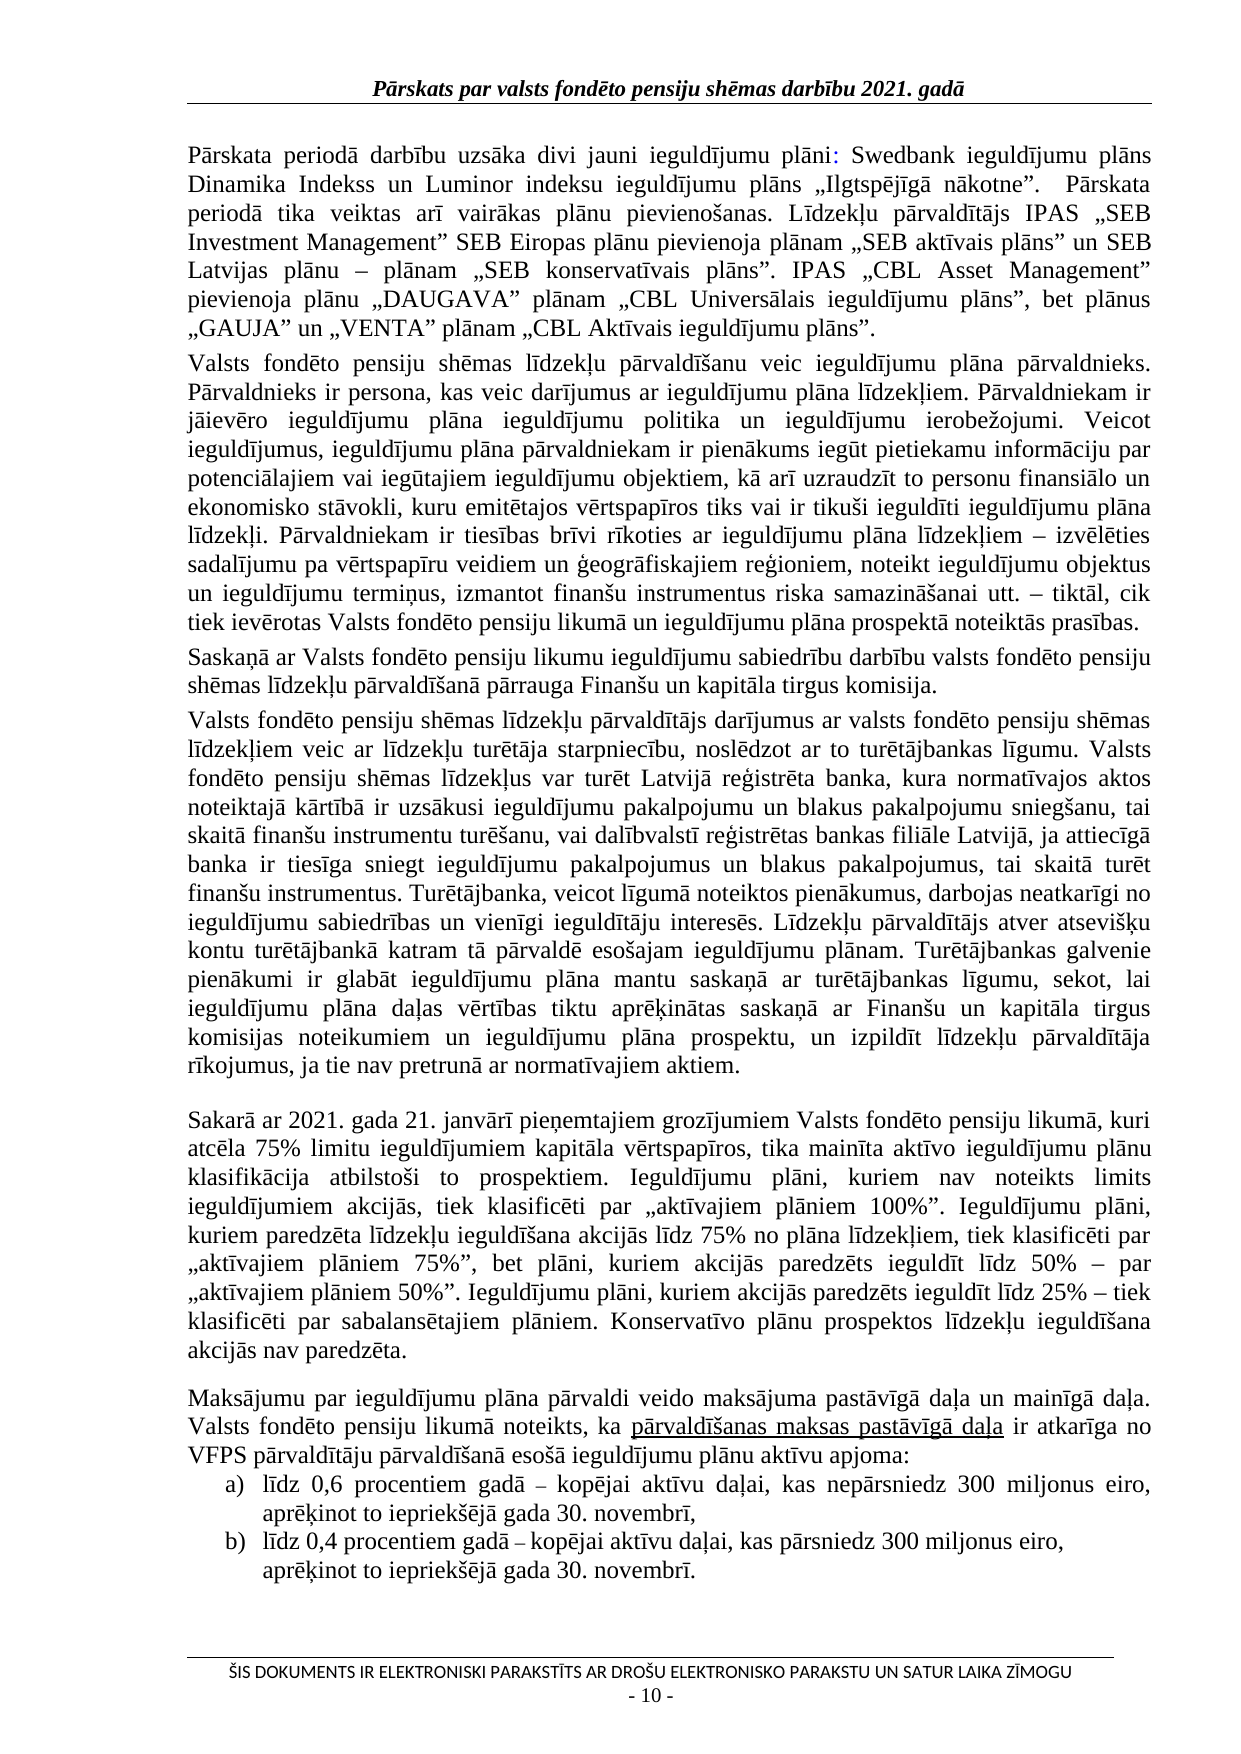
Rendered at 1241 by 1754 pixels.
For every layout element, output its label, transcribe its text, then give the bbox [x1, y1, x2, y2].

text Valsts fondēto pensiju shēmas līdzekļu pārvaldīšanu veic ieguldījumu plāna pārvaldnieks. Pārvaldnieks ir persona, kas veic darījumus ar ieguldījumu plāna līdzekļiem. Pārvaldniekam ir jāievēro ieguldījumu plāna ieguldījumu politika un ieguldījumu ierobežojumi. Veicot ieguldījumus, ieguldījumu plāna pārvaldniekam ir pienākums iegūt pietiekamu informāciju par potenciālajiem vai iegūtajiem ieguldījumu objektiem, kā arī uzraudzīt to personu finansiālo un ekonomisko stāvokli, kuru emitētajos vērtspapīros tiks vai ir tikuši ieguldīti ieguldījumu plāna līdzekļi. Pārvaldniekam ir tiesības brīvi rīkoties ar ieguldījumu plāna līdzekļiem – izvēlēties sadalījumu pa vērtspapīru veidiem un ģeogrāfiskajiem reģioniem, noteikt ieguldījumu objektus un ieguldījumu termiņus, izmantot finanšu instrumentus riska samazināšanai utt. – tiktāl, cik tiek ievērotas Valsts fondēto pensiju likumā un ieguldījumu plāna prospektā noteiktās prasības. [187, 348, 1152, 636]
text Maksājumu par ieguldījumu plāna pārvaldi veido maksājuma pastāvīgā daļa un mainīgā daļa. Valsts fondēto pensiju likumā noteikts, ka pārvaldīšanas maksas pastāvīgā daļa ir atkarīga no VFPS pārvaldītāju pārvaldīšanā esošā ieguldījumu plānu aktīvu apjoma: [187, 1383, 1152, 1469]
list līdz 0,6 procentiem gadā – kopējai aktīvu daļai, kas nepārsniedz 300 miljonus eiro, aprēķinot to iepriekšējā gada 30. novembrī, [225, 1469, 1152, 1526]
text Pārskata periodā darbību uzsāka divi jauni ieguldījumu plāni: Swedbank ieguldījumu plāns Dinamika Indekss un Luminor indeksu ieguldījumu plāns „Ilgtspējīgā nākotne”. Pārskata periodā tika veiktas arī vairākas plānu pievienošanas. Līdzekļu pārvaldītājs IPAS „SEB Investment Management” SEB Eiropas plānu pievienoja plānam „SEB aktīvais plāns” un SEB Latvijas plānu – plānam „SEB konservatīvais plāns”. IPAS „CBL Asset Management” pievienoja plānu „DAUGAVA” plānam „CBL Universālais ieguldījumu plāns”, bet plānus „GAUJA” un „VENTA” plānam „CBL Aktīvais ieguldījumu plāns”. [187, 141, 1152, 342]
text Sakarā ar 2021. gada 21. janvārī pieņemtajiem grozījumiem Valsts fondēto pensiju likumā, kuri atcēla 75% limitu ieguldījumiem kapitāla vērtspapīros, tika mainīta aktīvo ieguldījumu plānu klasifikācija atbilstoši to prospektiem. Ieguldījumu plāni, kuriem nav noteikts limits ieguldījumiem akcijās, tiek klasificēti par „aktīvajiem plāniem 100%”. Ieguldījumu plāni, kuriem paredzēta līdzekļu ieguldīšana akcijās līdz 75% no plāna līdzekļiem, tiek klasificēti par „aktīvajiem plāniem 75%”, bet plāni, kuriem akcijās paredzēts ieguldīt līdz 50% – par „aktīvajiem plāniem 50%”. Ieguldījumu plāni, kuriem akcijās paredzēts ieguldīt līdz 25% – tiek klasificēti par sabalansētajiem plāniem. Konservatīvo plānu prospektos līdzekļu ieguldīšana akcijās nav paredzēta. [187, 1105, 1152, 1363]
text Valsts fondēto pensiju shēmas līdzekļu pārvaldītājs darījumus ar valsts fondēto pensiju shēmas līdzekļiem veic ar līdzekļu turētāja starpniecību, noslēdzot ar to turētājbankas līgumu. Valsts fondēto pensiju shēmas līdzekļus var turēt Latvijā reģistrēta banka, kura normatīvajos aktos noteiktajā kārtībā ir uzsākusi ieguldījumu pakalpojumu un blakus pakalpojumu sniegšanu, tai skaitā finanšu instrumentu turēšanu, vai dalībvalstī reģistrētas bankas filiāle Latvijā, ja attiecīgā banka ir tiesīga sniegt ieguldījumu pakalpojumus un blakus pakalpojumus, tai skaitā turēt finanšu instrumentus. Turētājbanka, veicot līgumā noteiktos pienākumus, darbojas neatkarīgi no ieguldījumu sabiedrības un vienīgi ieguldītāju interesēs. Līdzekļu pārvaldītājs atver atsevišķu kontu turētājbankā katram tā pārvaldē esošajam ieguldījumu plānam. Turētājbankas galvenie pienākumi ir glabāt ieguldījumu plāna mantu saskaņā ar turētājbankas līgumu, sekot, lai ieguldījumu plāna daļas vērtības tiktu aprēķinātas saskaņā ar Finanšu un kapitāla tirgus komisijas noteikumiem un ieguldījumu plāna prospektu, un izpildīt līdzekļu pārvaldītāja rīkojumus, ja tie nav pretrunā ar normatīvajiem aktiem. [187, 706, 1152, 1079]
text Saskaņā ar Valsts fondēto pensiju likumu ieguldījumu sabiedrību darbību valsts fondēto pensiju shēmas līdzekļu pārvaldīšanā pārrauga Finanšu un kapitāla tirgus komisija. [187, 642, 1152, 699]
list līdz 0,4 procentiem gadā – kopējai aktīvu daļai, kas pārsniedz 300 miljonus eiro, aprēķinot to iepriekšējā gada 30. novembrī. [225, 1526, 1152, 1584]
